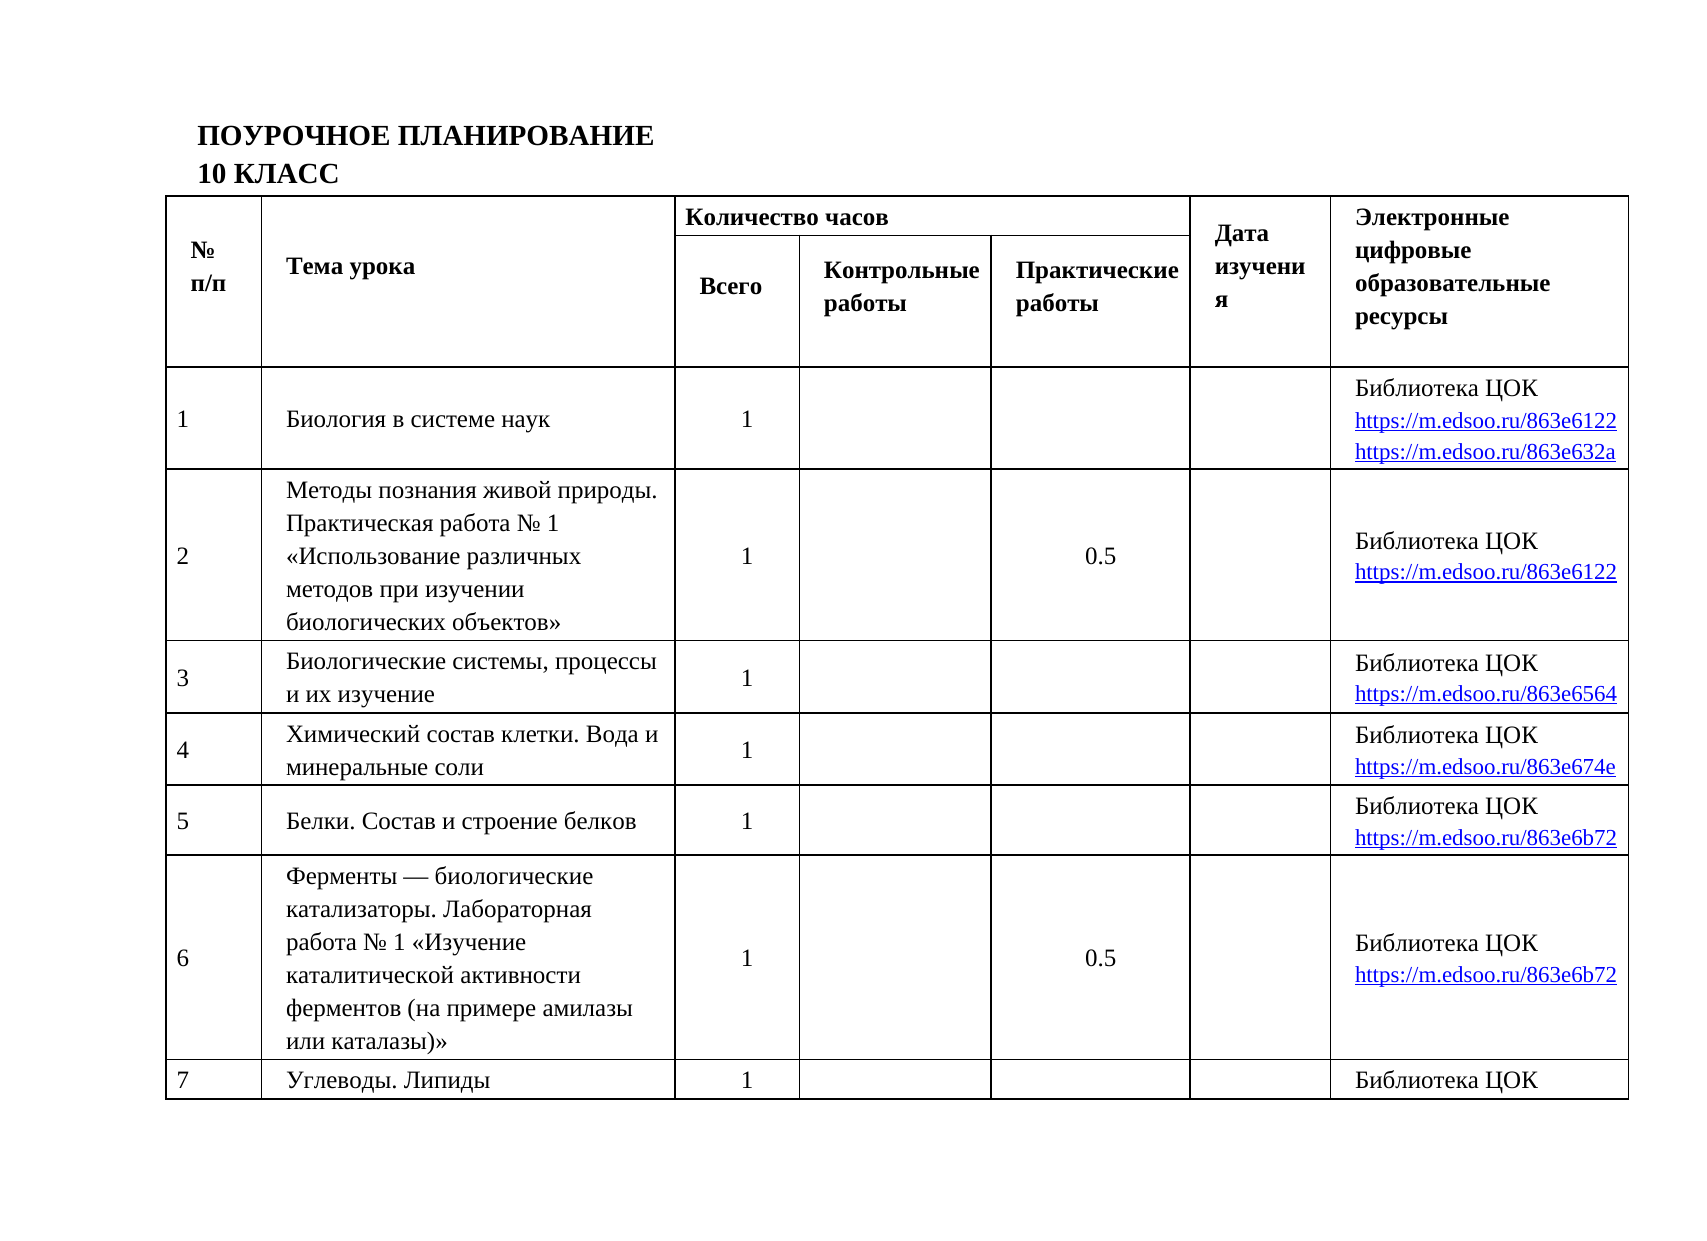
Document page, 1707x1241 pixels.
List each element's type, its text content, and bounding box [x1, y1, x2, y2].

table_cell [992, 786, 1189, 854]
table_cell Методы познания живой природы. Практическая работа № 1 «Использование различных методов при изучении биологических объектов» [262, 470, 674, 639]
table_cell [1331, 1060, 1628, 1098]
table_cell [1191, 368, 1330, 468]
table_cell 4 [167, 714, 261, 784]
table_cell Биология в системе наук [262, 368, 674, 468]
table_cell Практические работы [992, 236, 1189, 366]
table_cell Библиотека ЦОК https://m.edsoo.ru/863e6122 [1331, 470, 1628, 639]
table_header Дата изучения [1191, 197, 1330, 366]
table_cell [800, 368, 990, 468]
table_cell [800, 470, 990, 639]
table_cell 1 [676, 1060, 799, 1098]
table_cell [800, 856, 990, 1058]
table_header Количество часов [676, 197, 1189, 234]
text ПОУРОЧНОЕ ПЛАНИРОВАНИЕ [190, 118, 1618, 152]
table_cell Химический состав клетки. Вода и минеральные соли [262, 714, 674, 784]
table_cell 1 [676, 856, 799, 1058]
table_cell 1 [676, 470, 799, 639]
table_cell [992, 1060, 1189, 1098]
table_cell 1 [676, 368, 799, 468]
table_cell Библиотека ЦОК https://m.edsoo.ru/863e6b72 [1331, 856, 1628, 1058]
table_cell [1191, 786, 1330, 854]
table_header № п/п [167, 197, 261, 366]
table_cell [992, 714, 1189, 784]
table_cell Биологические системы, процессы и их изучение [262, 641, 674, 712]
table_cell [1191, 1060, 1330, 1098]
table_cell 0.5 [992, 856, 1189, 1058]
table_cell Библиотека ЦОК https://m.edsoo.ru/863e6b72 [1331, 786, 1628, 854]
table_cell [992, 641, 1189, 712]
table_cell 1 [676, 714, 799, 784]
table_cell Библиотека ЦОК https://m.edsoo.ru/863e6122 https://m.edsoo.ru/863e632a [1331, 368, 1628, 468]
table_cell 1 [676, 641, 799, 712]
table_cell 6 [167, 856, 261, 1058]
table_cell [800, 714, 990, 784]
table_cell Контрольные работы [800, 236, 990, 366]
table_cell 3 [167, 641, 261, 712]
table_cell [800, 641, 990, 712]
table_cell [800, 1060, 990, 1098]
table_cell Белки. Состав и строение белков [262, 786, 674, 854]
table_cell 2 [167, 470, 261, 639]
table_cell Всего [676, 236, 799, 366]
table_cell 0.5 [992, 470, 1189, 639]
table_cell [800, 786, 990, 854]
table_cell 7 [167, 1060, 261, 1098]
text 10 КЛАСС [190, 157, 1618, 190]
table_cell Ферменты — биологические катализаторы. Лабораторная работа № 1 «Изучение каталитической активности ферментов (на примере амилазы или каталазы)» [262, 856, 674, 1058]
table_header Электронные цифровые образовательные ресурсы [1331, 197, 1628, 366]
table_cell 1 [676, 786, 799, 854]
table_cell Библиотека ЦОК https://m.edsoo.ru/863e674e [1331, 714, 1628, 784]
table_cell [1191, 714, 1330, 784]
table_cell [1191, 856, 1330, 1058]
table_header Тема урока [262, 197, 674, 366]
table_cell [992, 368, 1189, 468]
table_cell [1191, 470, 1330, 639]
table_cell 5 [167, 786, 261, 854]
table_cell Библиотека ЦОК https://m.edsoo.ru/863e6564 [1331, 641, 1628, 712]
table_cell Углеводы. Липиды [262, 1060, 674, 1098]
table_cell 1 [167, 368, 261, 468]
table_cell [1191, 641, 1330, 712]
